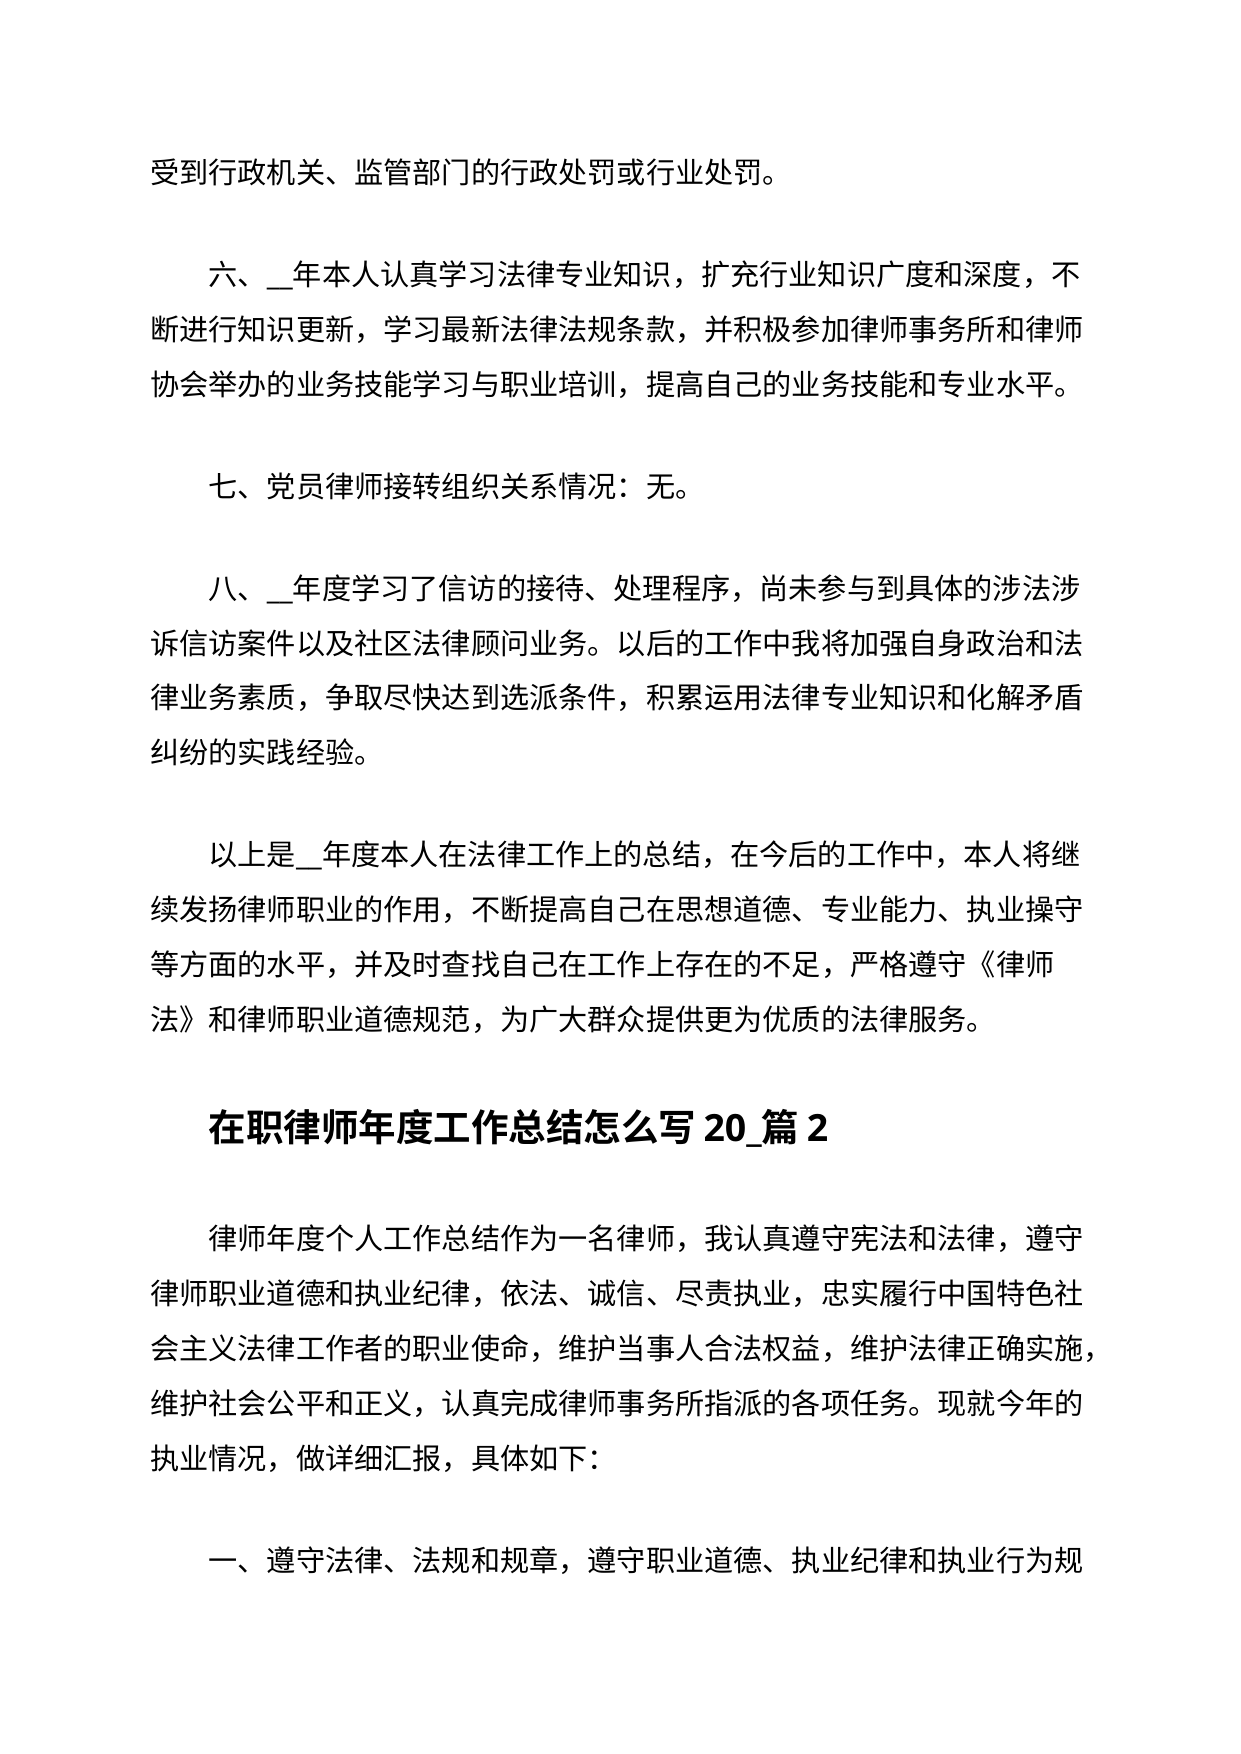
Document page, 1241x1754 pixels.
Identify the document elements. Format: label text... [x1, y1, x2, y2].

text 七、党员律师接转组织关系情况：无。 [150, 463, 1090, 506]
text 律师年度个人工作总结作为一名律师，我认真遵守宪法和法律，遵守律师职业道德和执业纪律，依法、诚信、尽责执业，忠实履行中国特色社会主义法律工作者的职业使命，维护当事人合法权益，维护法律正确实施，维护社会公平和正义，认真完成律师事务所指派的各项任务。现就今年的执业情况，做详细汇报，具体如下： [150, 1216, 1090, 1478]
text 以上是__年度本人在法律工作上的总结，在今后的工作中，本人将继续发扬律师职业的作用，不断提高自己在思想道德、专业能力、执业操守等方面的水平，并及时查找自己在工作上存在的不足，严格遵守《律师法》和律师职业道德规范，为广大群众提供更为优质的法律服务。 [150, 832, 1090, 1039]
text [150, 150, 1090, 192]
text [150, 1537, 1090, 1579]
text 八、__年度学习了信访的接待、处理程序，尚未参与到具体的涉法涉诉信访案件以及社区法律顾问业务。以后的工作中我将加强自身政治和法律业务素质，争取尽快达到选派条件，积累运用法律专业知识和化解矛盾纠纷的实践经验。 [150, 565, 1090, 772]
text 六、__年本人认真学习法律专业知识，扩充行业知识广度和深度，不断进行知识更新，学习最新法律法规条款，并积极参加律师事务所和律师协会举办的业务技能学习与职业培训，提高自己的业务技能和专业水平。 [150, 252, 1090, 404]
text 在职律师年度工作总结怎么写20_篇2 [150, 1098, 1090, 1153]
